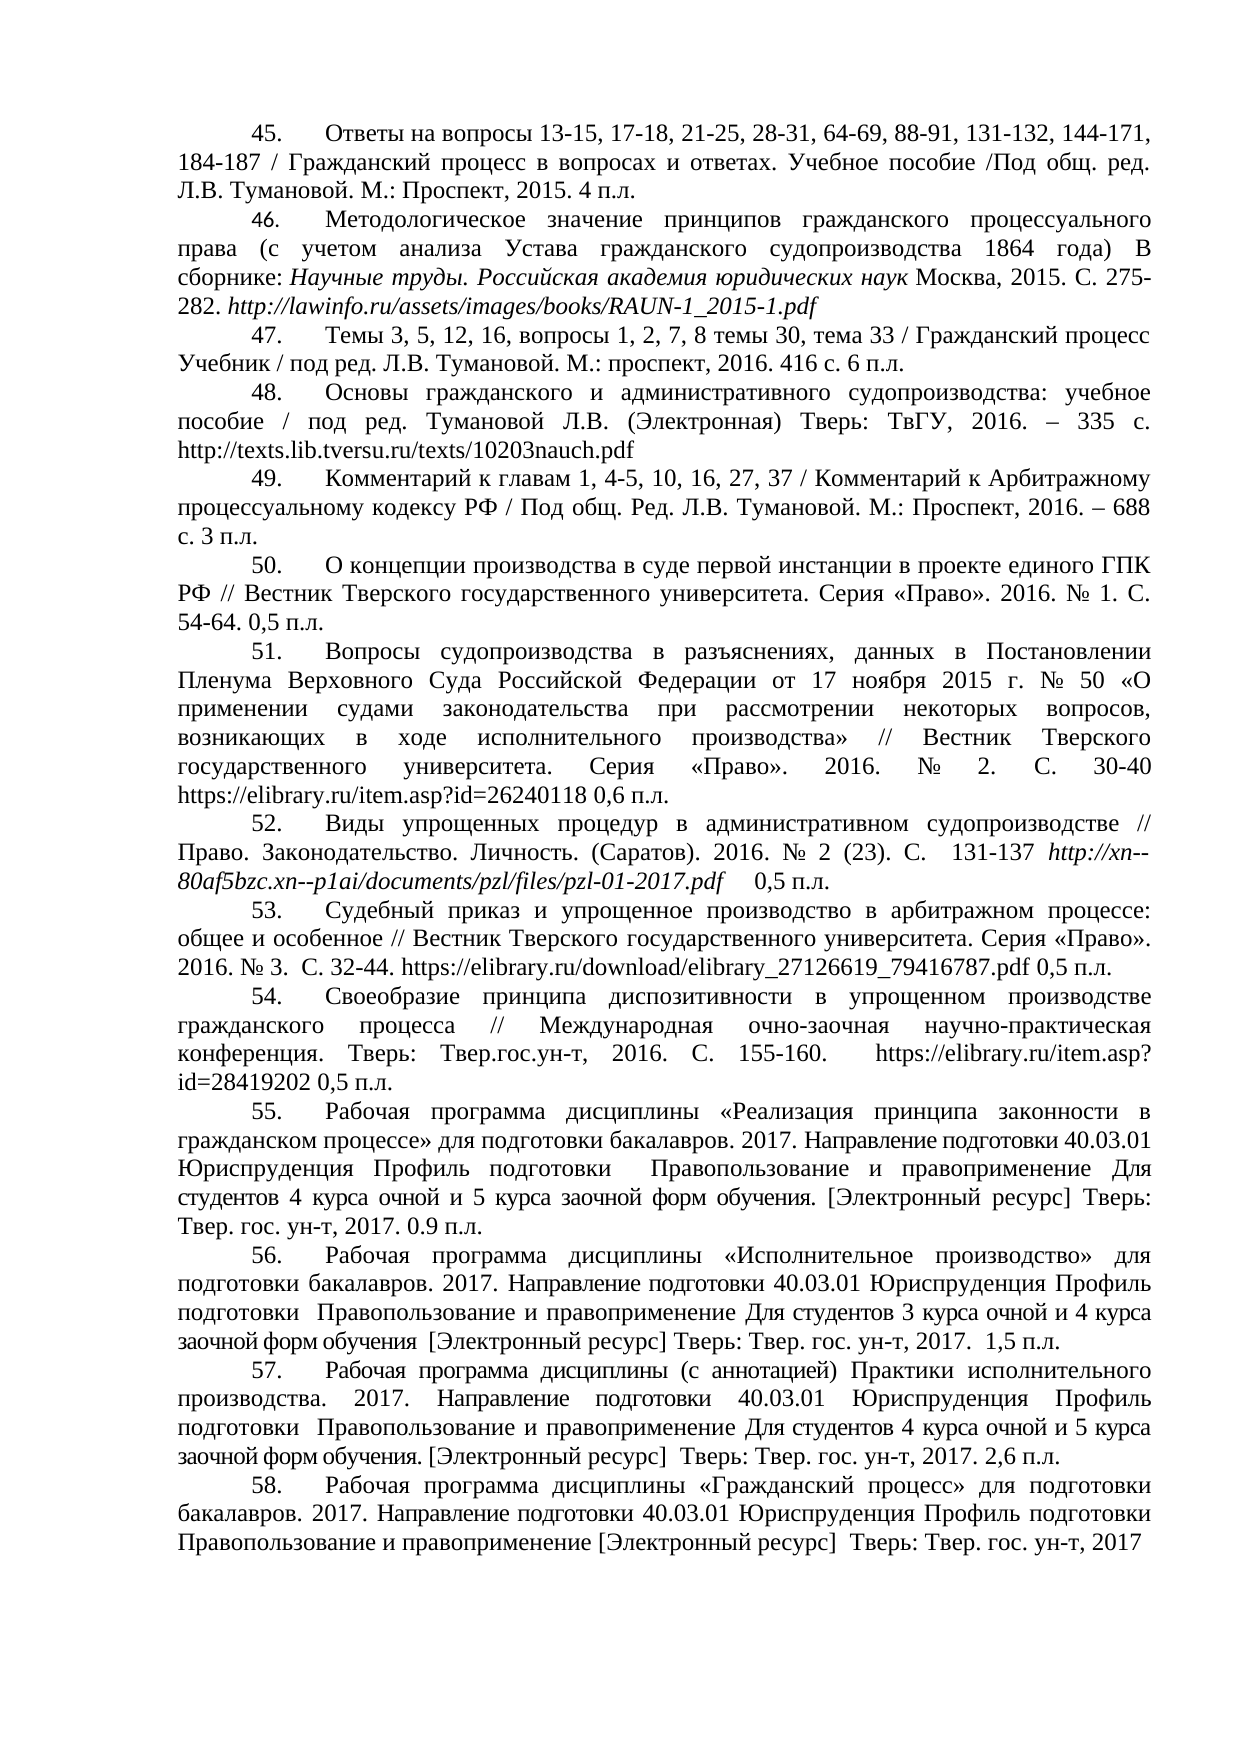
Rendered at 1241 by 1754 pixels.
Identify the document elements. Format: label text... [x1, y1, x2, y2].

list Методологическое значение принципов гражданского процессуального права (с учетом анализа Устава гражданского судопроизводства 1864 года) В сборнике: Научные труды. Российская академия юридических наук Москва, 2015. С. 275-282. http://lawinfo.ru/assets/images/books/RAUN-1_2015-1.pdf [177, 204, 1152, 320]
list Вопросы судопроизводства в разъяснениях, данных в Постановлении Пленума Верховного Суда Российской Федерации от 17 ноября 2015 г. № 50 «О применении судами законодательства при рассмотрении некоторых вопросов, возникающих в ходе исполнительного производства» // Вестник Тверского государственного университета. Серия «Право». 2016. № 2. С. 30-40 https://elibrary.ru/item.asp?id=26240118 0,6 п.л. [177, 636, 1152, 808]
list Ответы на вопросы 13-15, 17-18, 21-25, 28-31, 64-69, 88-91, 131-132, 144-171, 184-187 / Гражданский процесс в вопросах и ответах. Учебное пособие /Под общ. ред. Л.В. Тумановой. М.: Проспект, 2015. 4 п.л. [177, 118, 1152, 204]
list Рабочая программа дисциплины «Исполнительное производство» для подготовки бакалавров. 2017. Направление подготовки 40.03.01 Юриспруденция Профиль подготовки Правопользование и правоприменение Для студентов 3 курса очной и 4 курса заочной форм обучения [Электронный ресурс] Тверь: Твер. гос. ун-т, 2017. 1,5 п.л. [177, 1240, 1152, 1355]
list Темы 3, 5, 12, 16, вопросы 1, 2, 7, 8 темы 30, тема 33 / Гражданский процесс Учебник / под ред. Л.В. Тумановой. М.: проспект, 2016. 416 с. 6 п.л. [177, 320, 1152, 377]
list Рабочая программа дисциплины «Гражданский процесс» для подготовки бакалавров. 2017. Направление подготовки 40.03.01 Юриспруденция Профиль подготовки Правопользование и правоприменение [Электронный ресурс] Тверь: Твер. гос. ун-т, 2017 [177, 1470, 1152, 1556]
list О концепции производства в суде первой инстанции в проекте единого ГПК РФ // Вестник Тверского государственного университета. Серия «Право». 2016. № 1. С. 54-64. 0,5 п.л. [177, 550, 1152, 636]
list Рабочая программа дисциплины (с аннотацией) Практики исполнительного производства. 2017. Направление подготовки 40.03.01 Юриспруденция Профиль подготовки Правопользование и правоприменение Для студентов 4 курса очной и 5 курса заочной форм обучения. [Электронный ресурс] Тверь: Твер. гос. ун-т, 2017. 2,6 п.л. [177, 1355, 1152, 1470]
list Своеобразие принципа диспозитивности в упрощенном производстве гражданского процесса // Международная очно-заочная научно-практическая конференция. Тверь: Твер.гос.ун-т, 2016. С. 155-160. https://elibrary.ru/item.asp?id=28419202 0,5 п.л. [177, 981, 1152, 1096]
list Рабочая программа дисциплины «Реализация принципа законности в гражданском процессе» для подготовки бакалавров. 2017. Направление подготовки 40.03.01 Юриспруденция Профиль подготовки Правопользование и правоприменение Для студентов 4 курса очной и 5 курса заочной форм обучения. [Электронный ресурс] Тверь: Твер. гос. ун-т, 2017. 0.9 п.л. [177, 1096, 1152, 1240]
list Виды упрощенных процедур в административном судопроизводстве // Право. Законодательство. Личность. (Саратов). 2016. № 2 (23). С. 131-137 http://xn--80af5bzc.xn--p1ai/documents/pzl/files/pzl-01-2017.pdf 0,5 п.л. [177, 808, 1152, 895]
list Основы гражданского и административного судопроизводства: учебное пособие / под ред. Тумановой Л.В. (Электронная) Тверь: ТвГУ, 2016. – 335 с. http://texts.lib.tversu.ru/texts/10203nauch.pdf [177, 377, 1152, 463]
list Комментарий к главам 1, 4-5, 10, 16, 27, 37 / Комментарий к Арбитражному процессуальному кодексу РФ / Под общ. Ред. Л.В. Тумановой. М.: Проспект, 2016. – 688 с. 3 п.л. [177, 463, 1152, 550]
list Судебный приказ и упрощенное производство в арбитражном процессе: общее и особенное // Вестник Тверского государственного университета. Серия «Право». 2016. № 3. С. 32-44. https://elibrary.ru/download/elibrary_27126619_79416787.pdf 0,5 п.л. [177, 895, 1152, 981]
